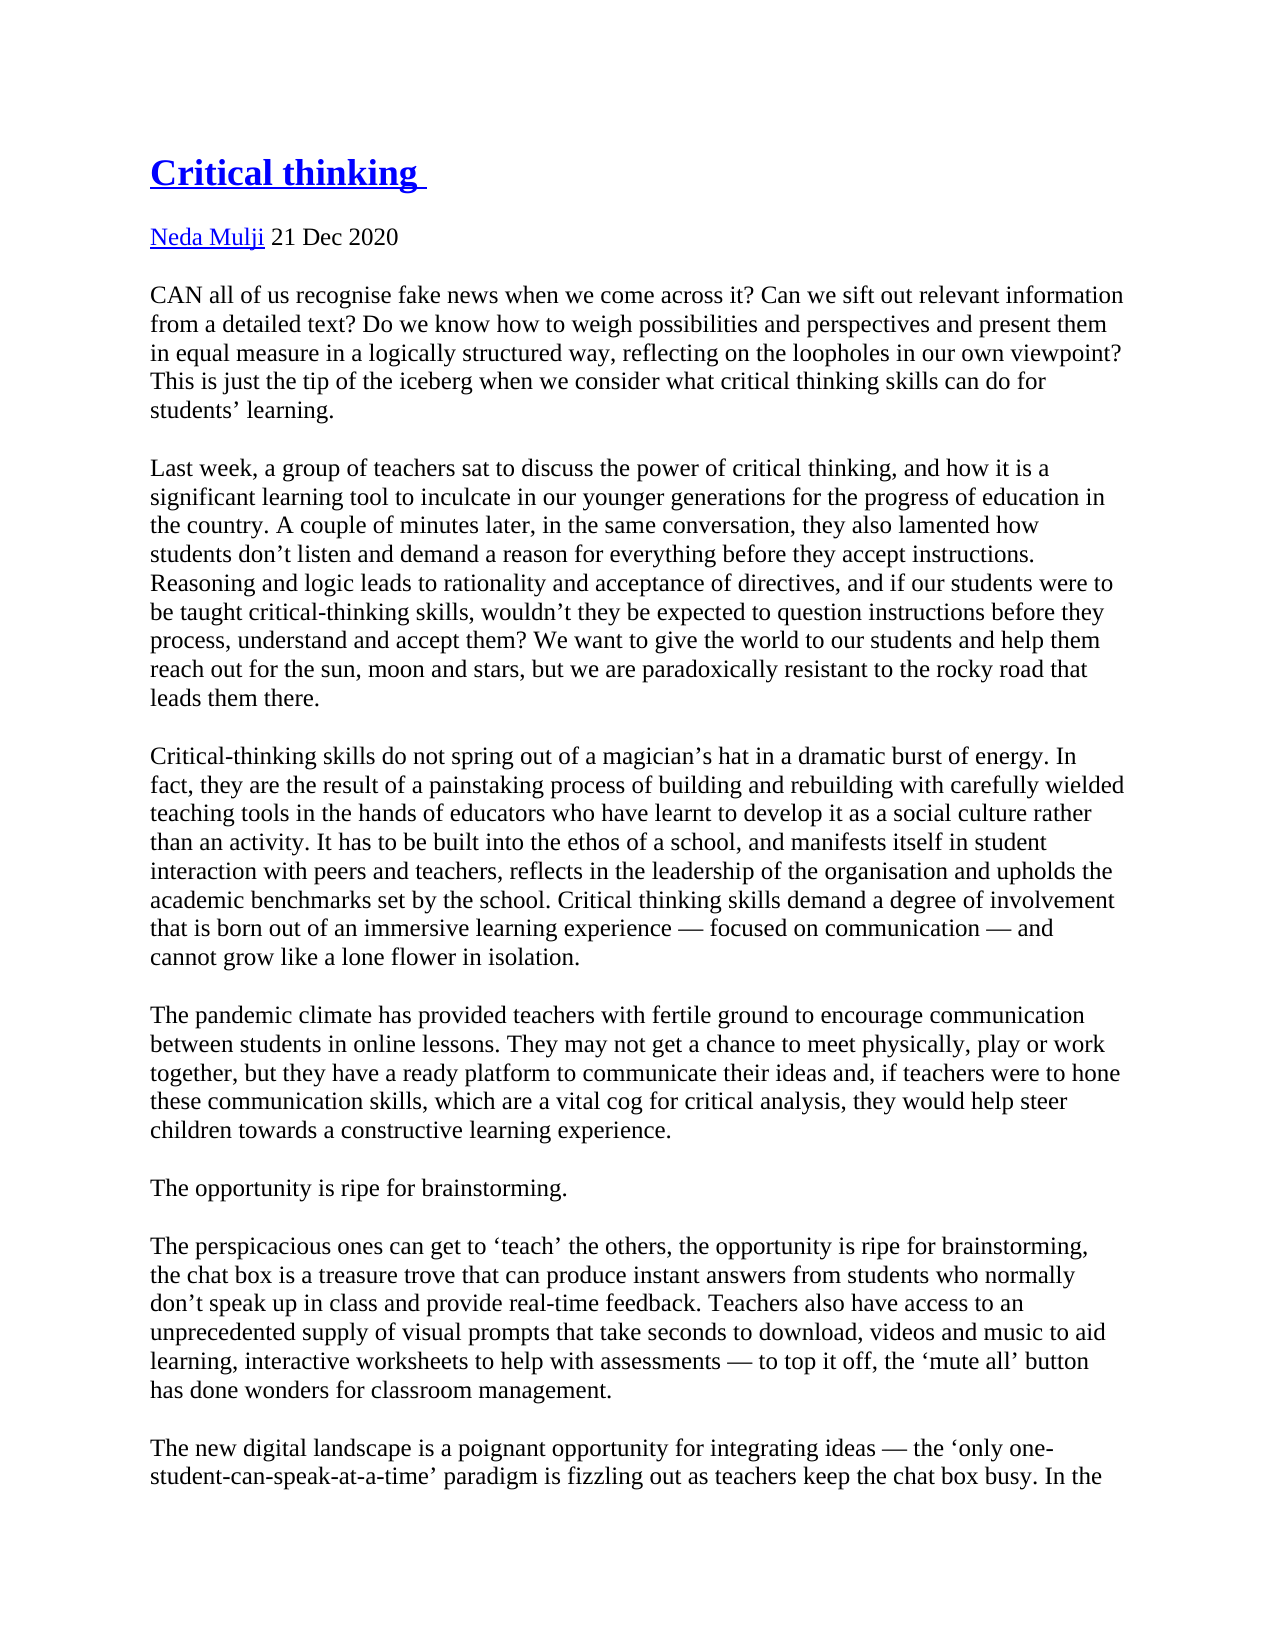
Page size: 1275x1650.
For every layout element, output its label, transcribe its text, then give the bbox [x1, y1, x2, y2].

text The opportunity is ripe for brainstorming. [150, 1173, 1125, 1202]
text Critical-thinking skills do not spring out of a magician’s hat in a dramatic burst of energy. In fact, they are the result of a painstaking process of building and rebuilding with carefully wielded teaching tools in the hands of educators who have learnt to develop it as a social culture rather than an activity. It has to be built into the ethos of a school, and manifests itself in student interaction with peers and teachers, reflects in the leadership of the organisation and upholds the academic benchmarks set by the school. Critical thinking skills demand a degree of involvement that is born out of an immersive learning experience — focused on communication — and cannot grow like a lone flower in isolation. [150, 741, 1125, 971]
text Neda Mulji 21 Dec 2020 [150, 222, 1125, 251]
text Last week, a group of teachers sat to discuss the power of critical thinking, and how it is a significant learning tool to inculcate in our younger generations for the progress of education in the country. A couple of minutes later, in the same conversation, they also lamented how students don’t listen and demand a reason for everything before they accept instructions. Reasoning and logic leads to rationality and acceptance of directives, and if our students were to be taught critical-thinking skills, wouldn’t they be expected to question instructions before they process, understand and accept them? We want to give the world to our students and help them reach out for the sun, moon and stars, but we are paradoxically resistant to the rocky road that leads them there. [150, 453, 1125, 712]
text The pandemic climate has provided teachers with fertile ground to encourage communication between students in online lessons. They may not get a chance to meet physically, play or work together, but they have a ready platform to communicate their ideas and, if teachers were to hone these communication skills, which are a vital cog for critical analysis, they would help steer children towards a constructive learning experience. [150, 1000, 1125, 1144]
text The perspicacious ones can get to ‘teach’ the others, the opportunity is ripe for brainstorming, the chat box is a treasure trove that can produce instant answers from students who normally don’t speak up in class and provide real-time feedback. Teachers also have access to an unprecedented supply of visual prompts that take seconds to download, videos and music to aid learning, interactive worksheets to help with assessments — to top it off, the ‘mute all’ button has done wonders for classroom management. [150, 1231, 1125, 1403]
text CAN all of us recognise fake news when we come across it? Can we sift out relevant information from a detailed text? Do we know how to weigh possibilities and perspectives and present them in equal measure in a logically structured way, reflecting on the loopholes in our own viewpoint? This is just the tip of the iceberg when we consider what critical thinking skills can do for students’ learning. [150, 280, 1125, 424]
text Critical thinking [150, 150, 1125, 193]
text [150, 1433, 1125, 1490]
